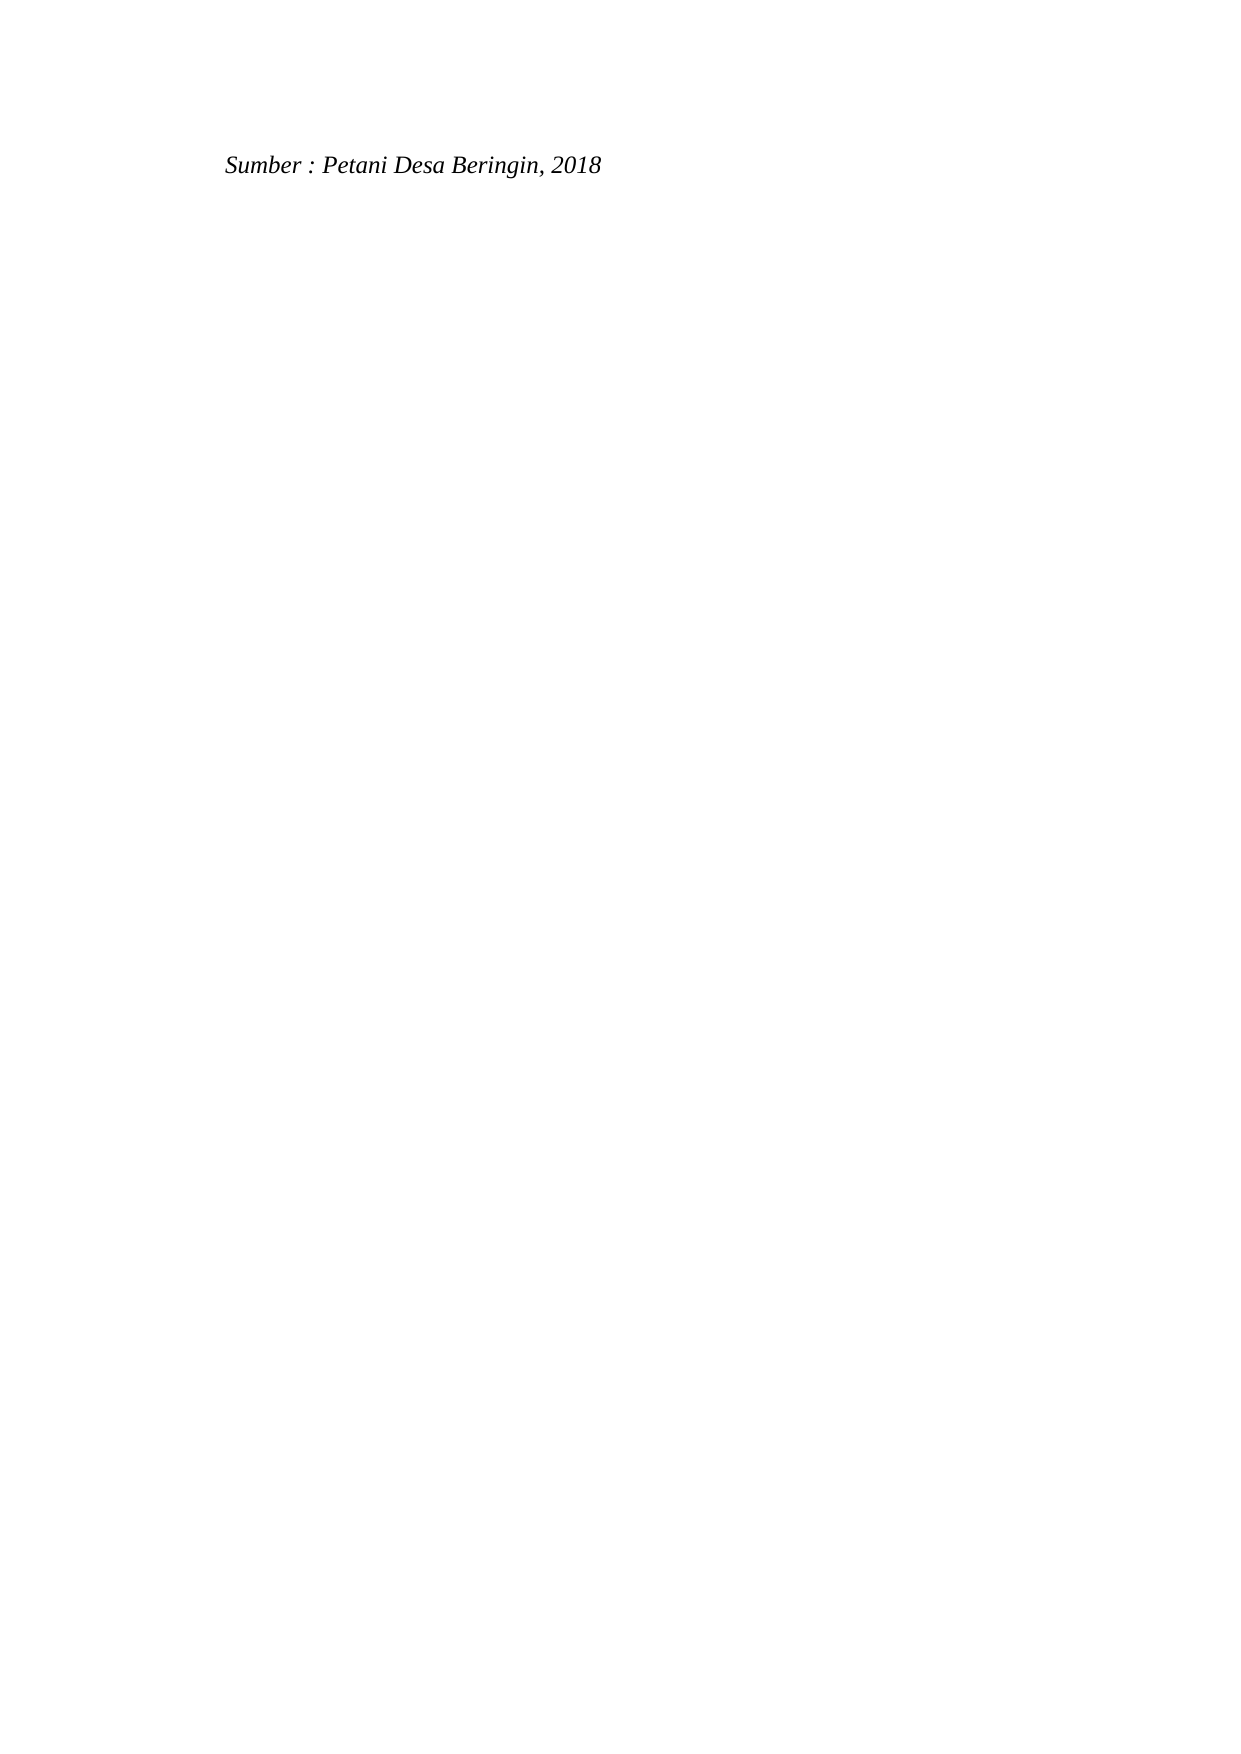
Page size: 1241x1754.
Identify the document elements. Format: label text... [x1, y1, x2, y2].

text Sumber : Petani Desa Beringin, 2018 [141, 150, 1090, 179]
